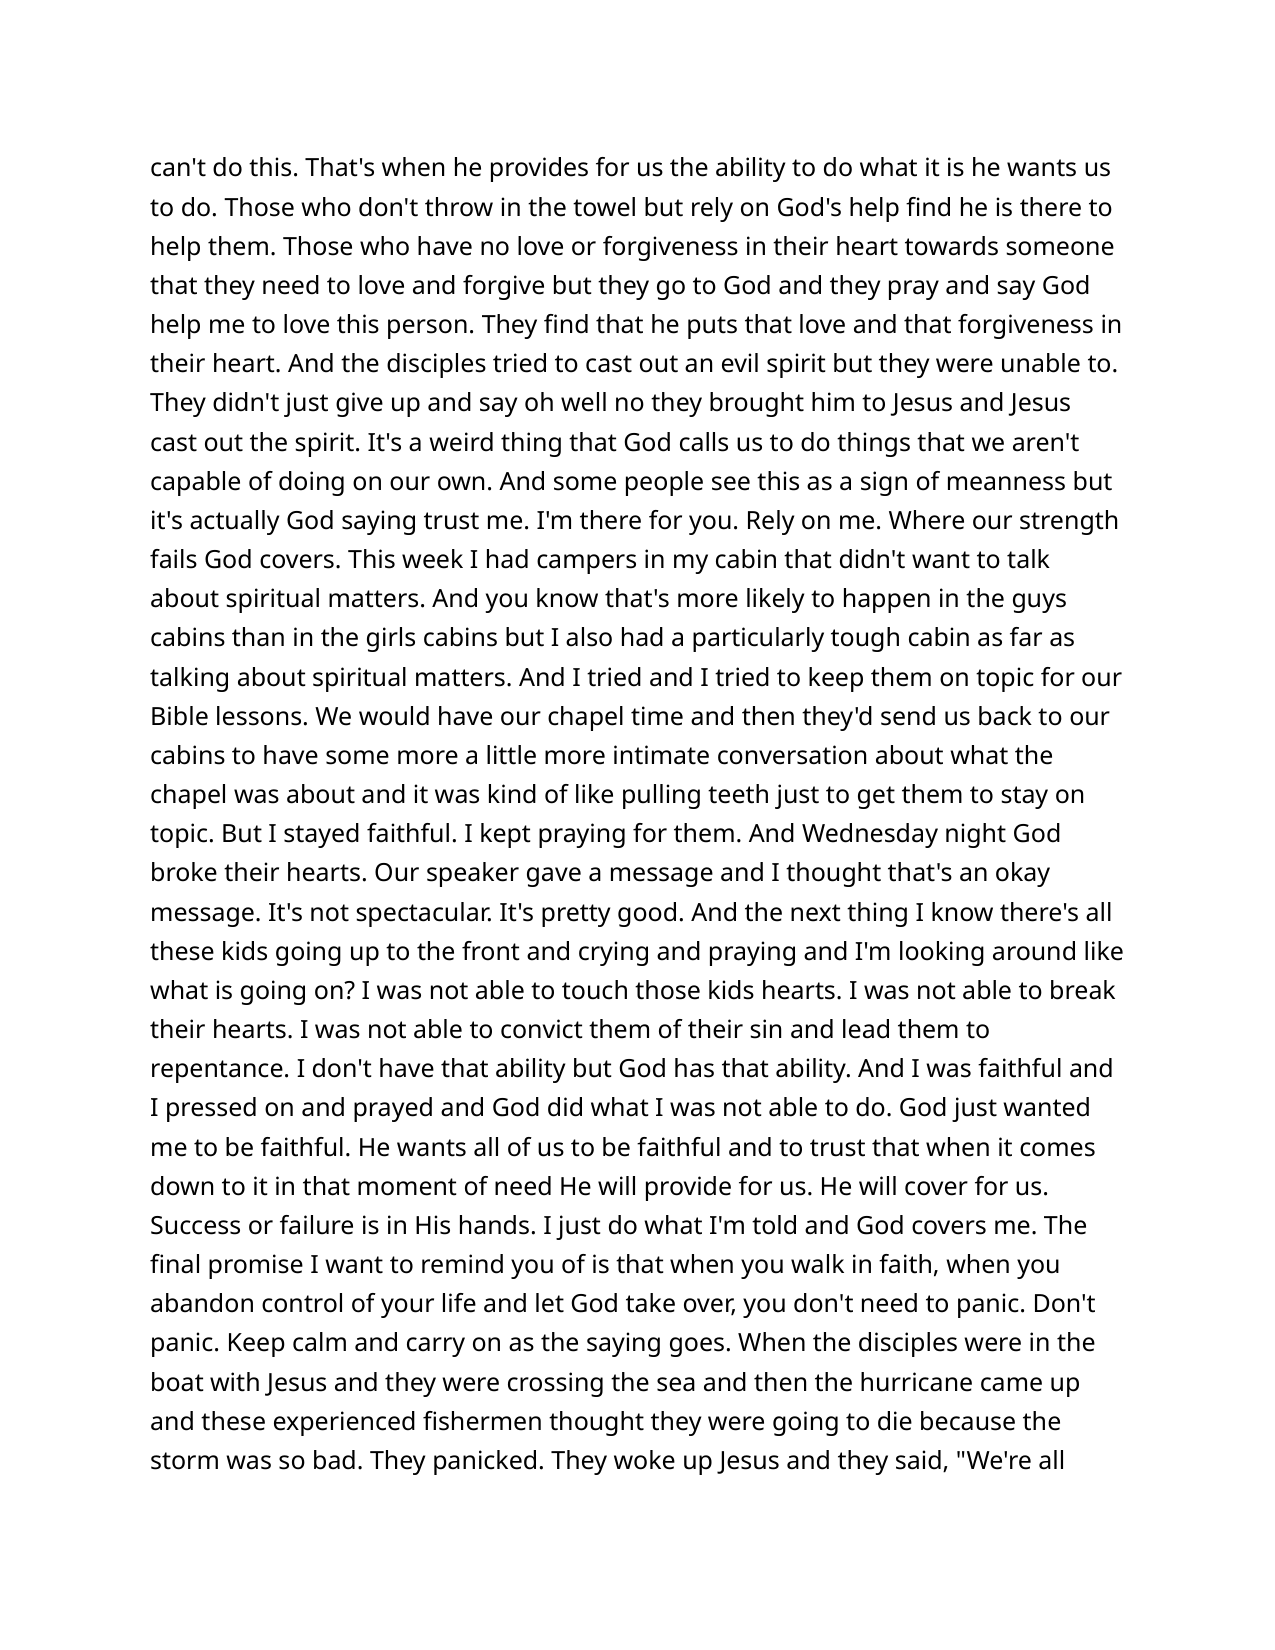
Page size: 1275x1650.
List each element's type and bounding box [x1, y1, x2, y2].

text [150, 150, 1125, 1477]
